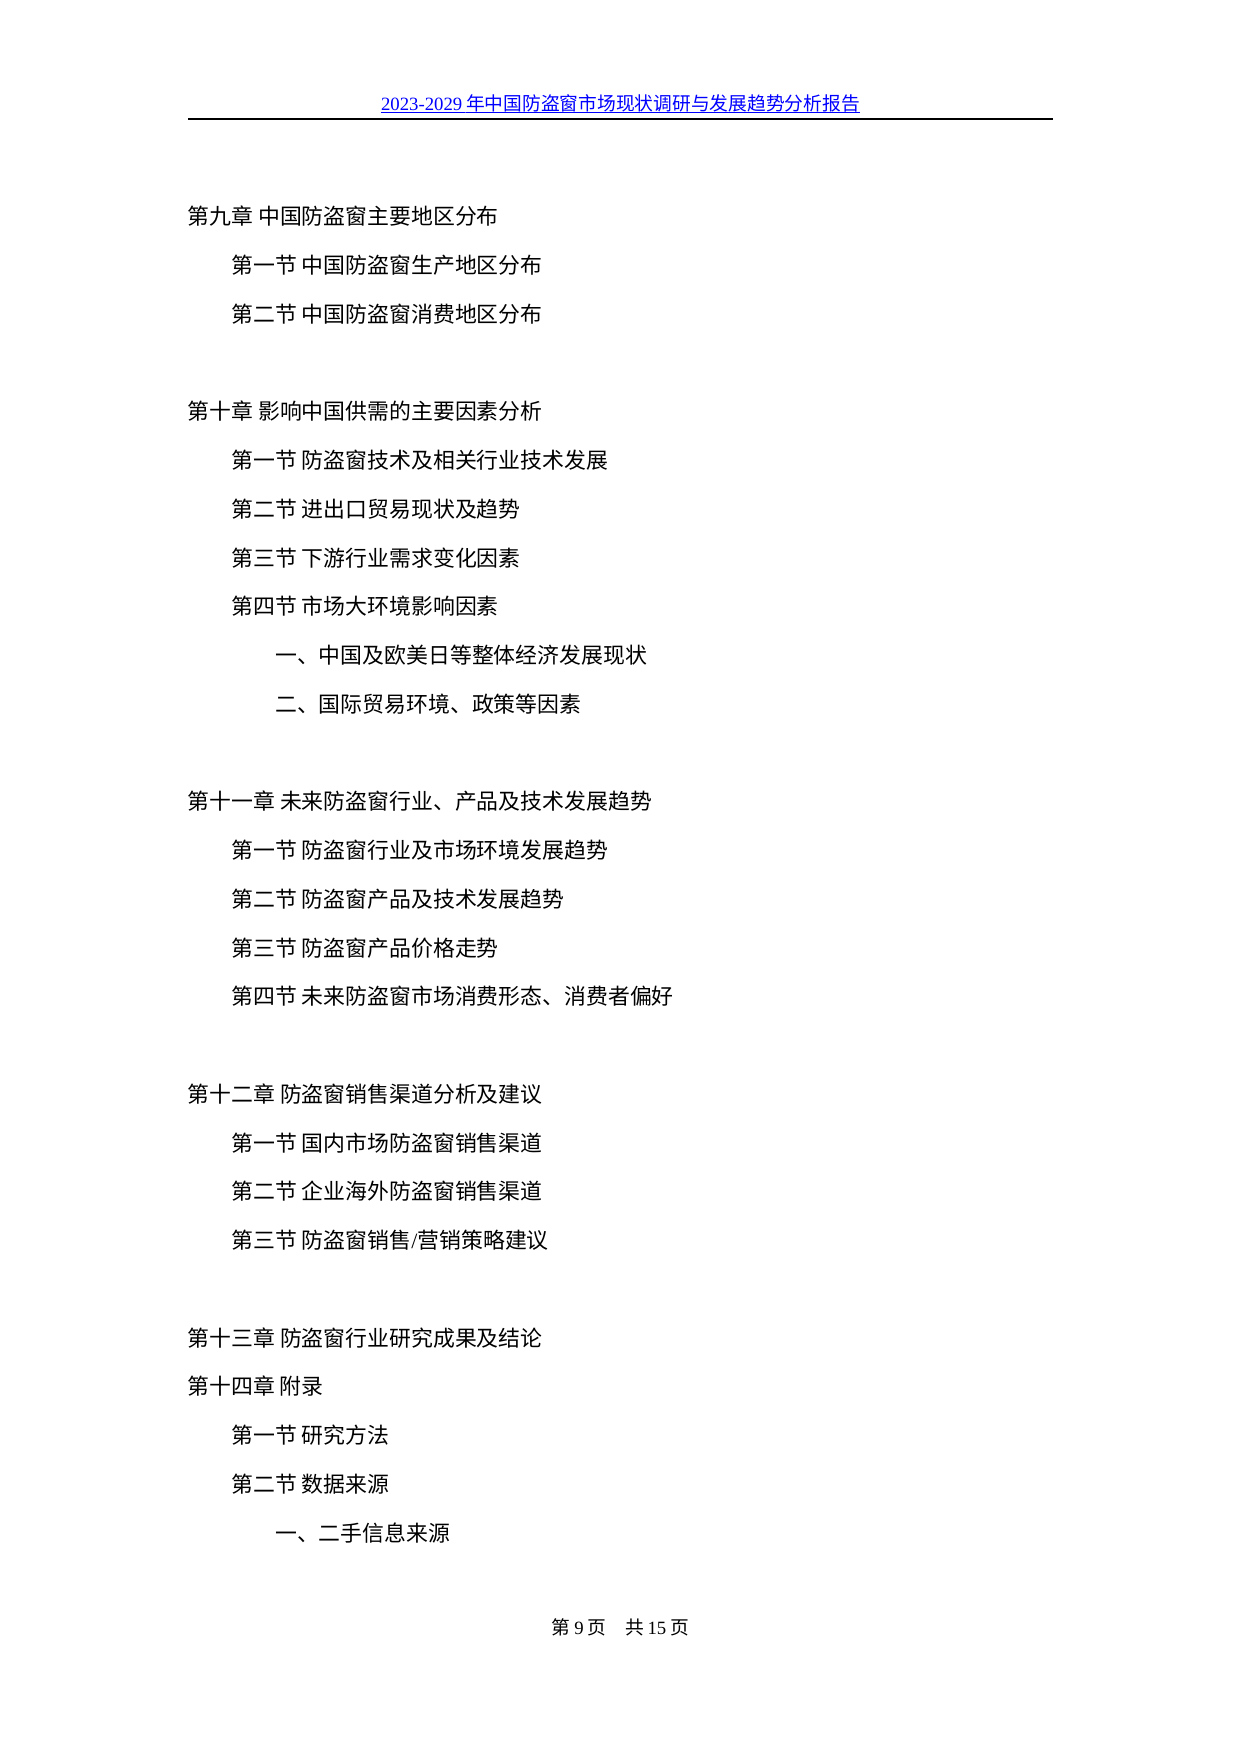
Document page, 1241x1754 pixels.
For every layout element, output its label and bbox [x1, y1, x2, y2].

text [187, 150, 1053, 1548]
